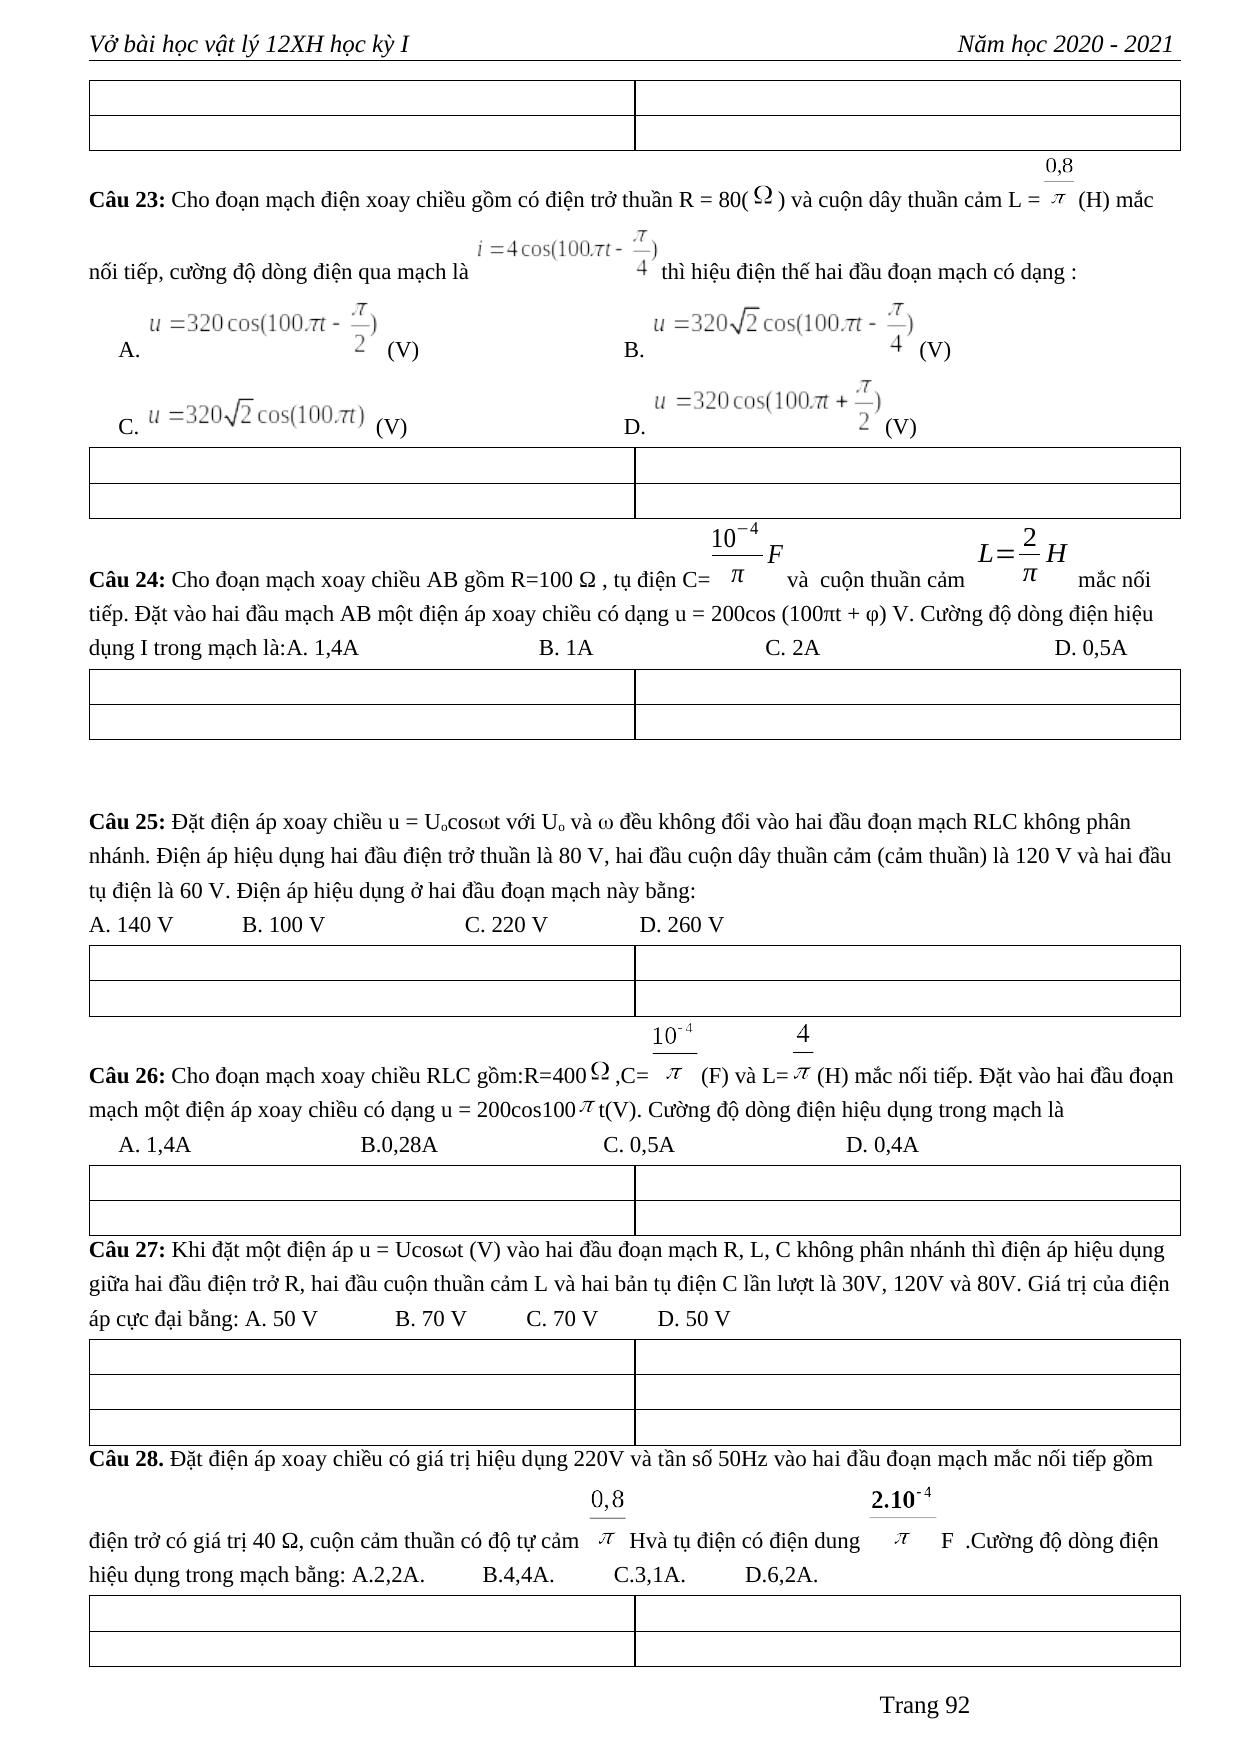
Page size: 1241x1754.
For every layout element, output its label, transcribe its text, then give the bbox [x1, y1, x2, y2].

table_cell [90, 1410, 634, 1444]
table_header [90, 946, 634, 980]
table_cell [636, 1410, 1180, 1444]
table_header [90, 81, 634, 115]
text A. 1,4A B.0,28A C. 0,5A D. 0,4A [89, 1131, 1177, 1157]
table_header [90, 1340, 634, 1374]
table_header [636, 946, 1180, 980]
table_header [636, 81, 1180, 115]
text Câu 27: Khi đặt một điện áp u = Ucosωt (V) vào hai đầu đoạn mạch R, L, C không phân nhánh thì điện áp hiệu dụng giữa hai đầu điện trở R, hai đầu cuộn thuần cảm L và hai bản tụ điện C lần lượt là 30V, 120V và 80V. Giá trị của điện áp cực đại bằng: A. 50 V B. 70 V C. 70 V D. 50 V [89, 1236, 1177, 1331]
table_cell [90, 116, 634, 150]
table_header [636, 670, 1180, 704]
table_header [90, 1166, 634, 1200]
text Câu 25: Đặt điện áp xoay chiều u = Uocost với Uo và đều không đổi vào hai đầu đoạn mạch RLC không phân nhánh. Điện áp hiệu dụng hai đầu điện trở thuần là 80 V, hai đầu cuộn dây thuần cảm (cảm thuần) là 120 V và hai đầu tụ điện là 60 V. Điện áp hiệu dụng ở hai đầu đoạn mạch này bằng: [89, 808, 1177, 903]
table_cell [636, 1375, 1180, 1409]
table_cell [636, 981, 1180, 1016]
text C. (V) D. (V) [89, 370, 1177, 439]
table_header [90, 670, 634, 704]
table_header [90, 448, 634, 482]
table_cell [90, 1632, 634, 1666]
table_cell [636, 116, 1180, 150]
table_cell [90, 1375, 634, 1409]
text Câu 26: Cho đoạn mạch xoay chiều RLC gồm:R=400,C=(F) và L=(H) mắc nối tiếp. Đặt vào hai đầu đoạn mạch một điện áp xoay chiều có dạng u = 200cos100t(V). Cường độ dòng điện hiệu dụng trong mạch là [89, 1017, 1177, 1123]
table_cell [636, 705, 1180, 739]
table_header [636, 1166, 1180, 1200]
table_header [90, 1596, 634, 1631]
text Câu 28. Đặt điện áp xoay chiều có giá trị hiệu dụng 220V và tần số 50Hz vào hai đầu đoạn mạch mắc nối tiếp gồm điện trở có giá trị 40 Ω, cuộn cảm thuần có độ tự cảm Hvà tụ điện có điện dung F .Cường độ dòng điện hiệu dụng trong mạch bằng: A.2,2A. B.4,4A. C.3,1A. D.6,2A. [89, 1446, 1177, 1588]
text Câu 24: Cho đoạn mạch xoay chiều AB gồm R=100 Ω , tụ điện C=và cuộn thuần cảm mắc nối tiếp. Đặt vào hai đầu mạch AB một điện áp xoay chiều có dạng u = 200cos (100πt + φ) V. Cường độ dòng điện hiệu dụng I trong mạch là:A. 1,4A B. 1A C. 2A D. 0,5A [89, 519, 1177, 661]
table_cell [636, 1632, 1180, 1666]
text A. (V) B. (V) [89, 292, 1177, 362]
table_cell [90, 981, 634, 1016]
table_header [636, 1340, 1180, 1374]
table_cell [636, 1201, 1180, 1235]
text Câu 23: Cho đoạn mạch điện xoay chiều gồm có điện trở thuần R = 80() và cuộn dây thuần cảm L =(H) mắc nối tiếp, cường độ dòng điện qua mạch là thì hiệu điện thế hai đầu đoạn mạch có dạng : [89, 151, 1177, 285]
text A. 140 V B. 100 V C. 220 V D. 260 V [89, 911, 1177, 937]
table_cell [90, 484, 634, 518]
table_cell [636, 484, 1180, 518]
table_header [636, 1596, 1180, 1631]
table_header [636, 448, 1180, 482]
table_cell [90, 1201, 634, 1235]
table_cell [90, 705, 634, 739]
